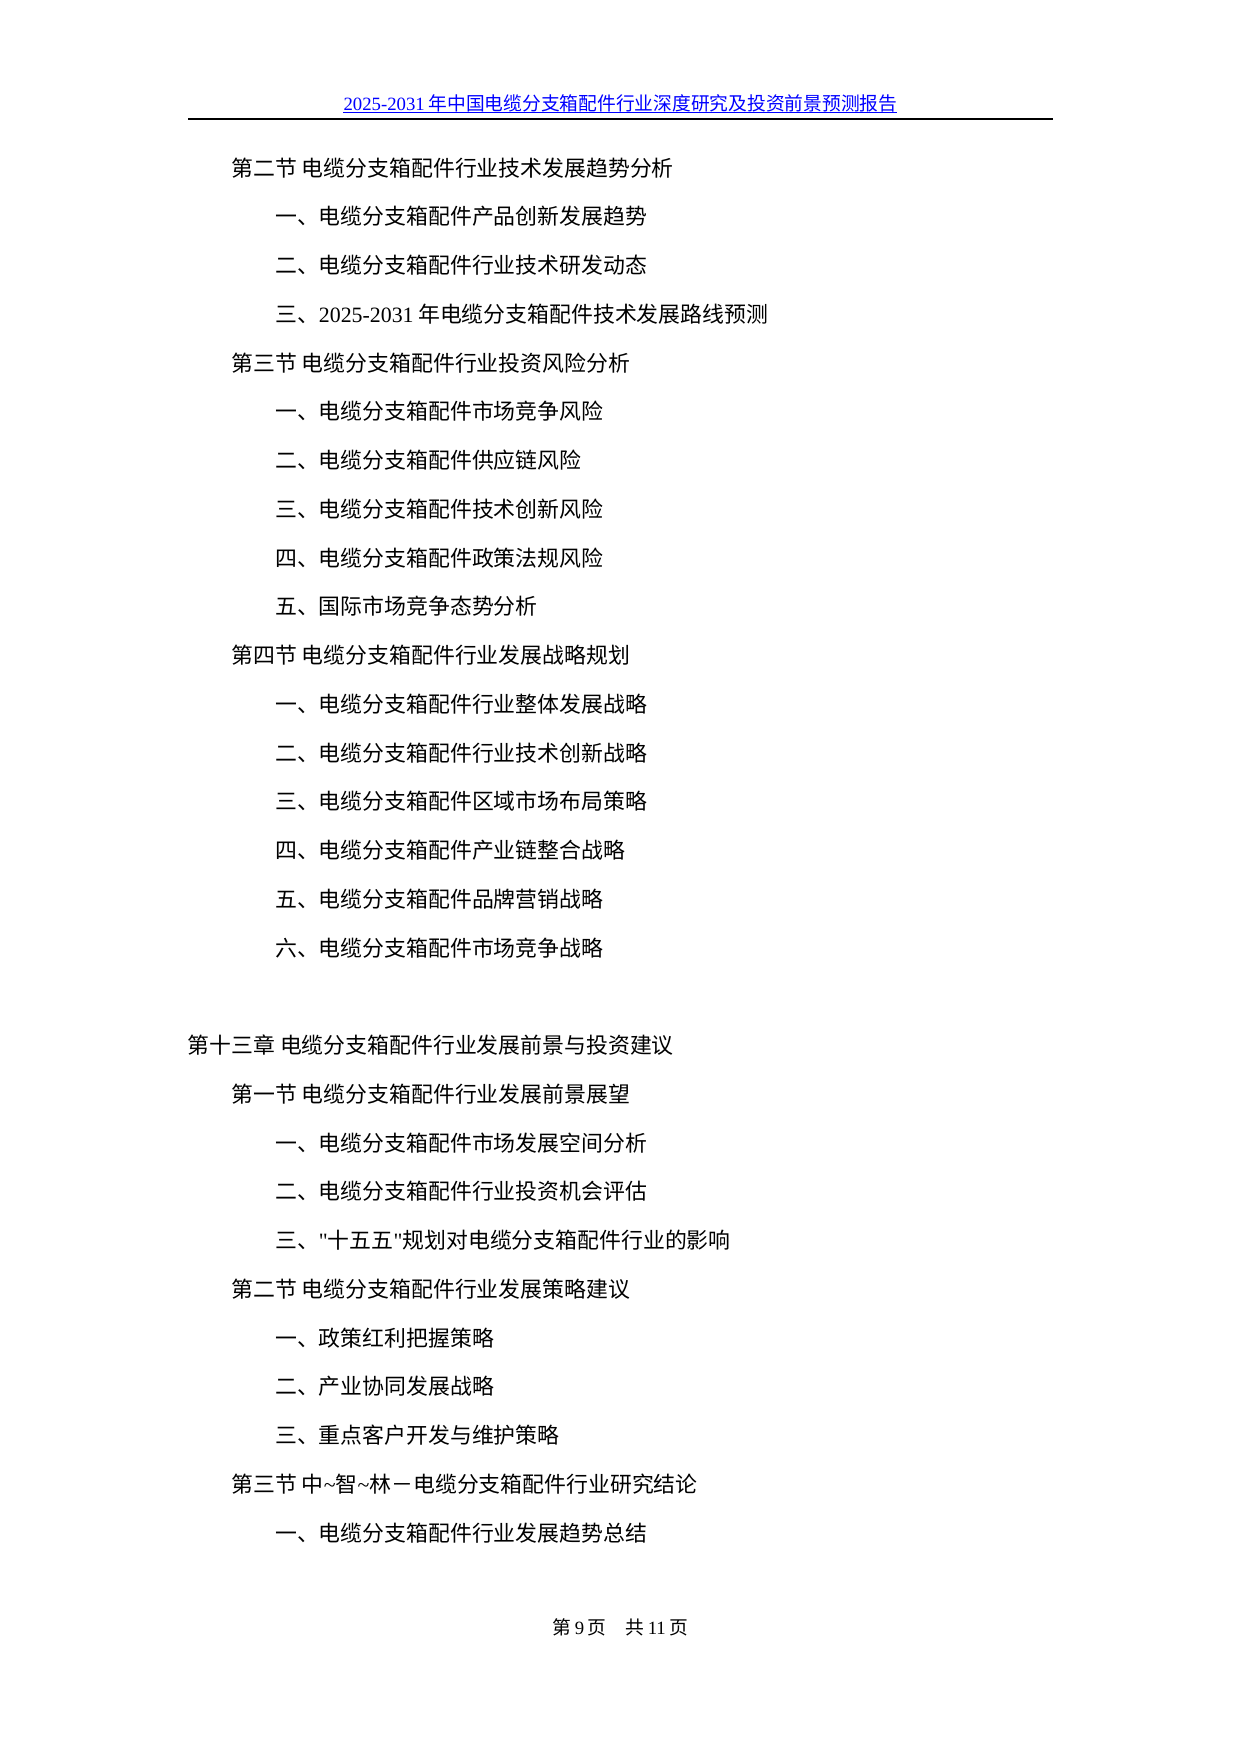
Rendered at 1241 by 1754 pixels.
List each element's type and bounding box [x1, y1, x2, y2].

text [187, 150, 1053, 1548]
